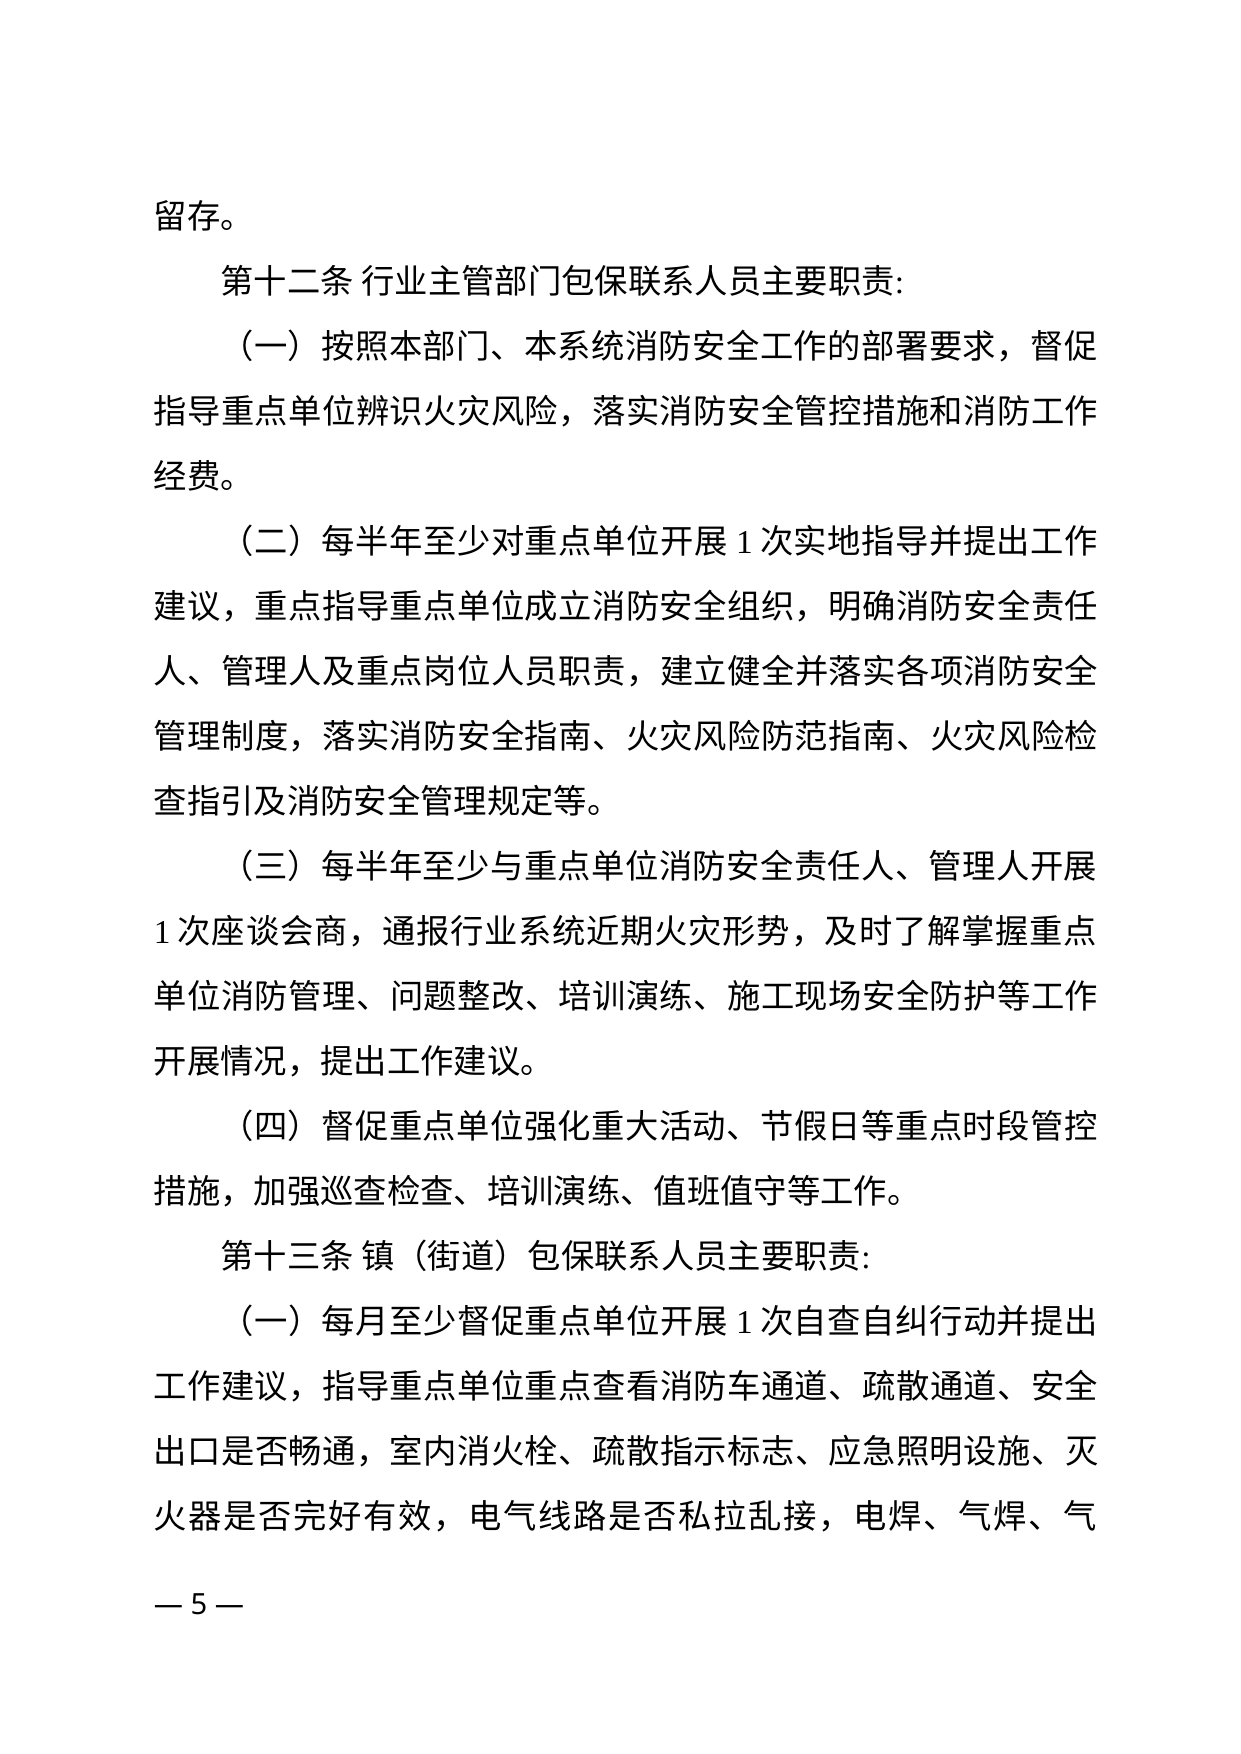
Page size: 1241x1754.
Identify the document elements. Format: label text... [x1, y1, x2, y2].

list （二）每半年至少对重点单位开展1次实地指导并提出工作建议，重点指导重点单位成立消防安全组织，明确消防安全责任人、管理人及重点岗位人员职责，建立健全并落实各项消防安全管理制度，落实消防安全指南、火灾风险防范指南、火灾风险检查指引及消防安全管理规定等。 [153, 507, 1098, 832]
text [153, 182, 1098, 247]
list （一）按照本部门、本系统消防安全工作的部署要求，督促指导重点单位辨识火灾风险，落实消防安全管控措施和消防工作经费。 [153, 312, 1098, 507]
text 第十二条 行业主管部门包保联系人员主要职责: [153, 247, 1098, 312]
list （三）每半年至少与重点单位消防安全责任人、管理人开展1次座谈会商，通报行业系统近期火灾形势，及时了解掌握重点单位消防管理、问题整改、培训演练、施工现场安全防护等工作开展情况，提出工作建议。 [153, 832, 1098, 1092]
list （四）督促重点单位强化重大活动、节假日等重点时段管控措施，加强巡查检查、培训演练、值班值守等工作。 [153, 1092, 1098, 1222]
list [153, 1287, 1098, 1547]
list 第十三条 镇（街道）包保联系人员主要职责: [153, 1222, 1098, 1287]
